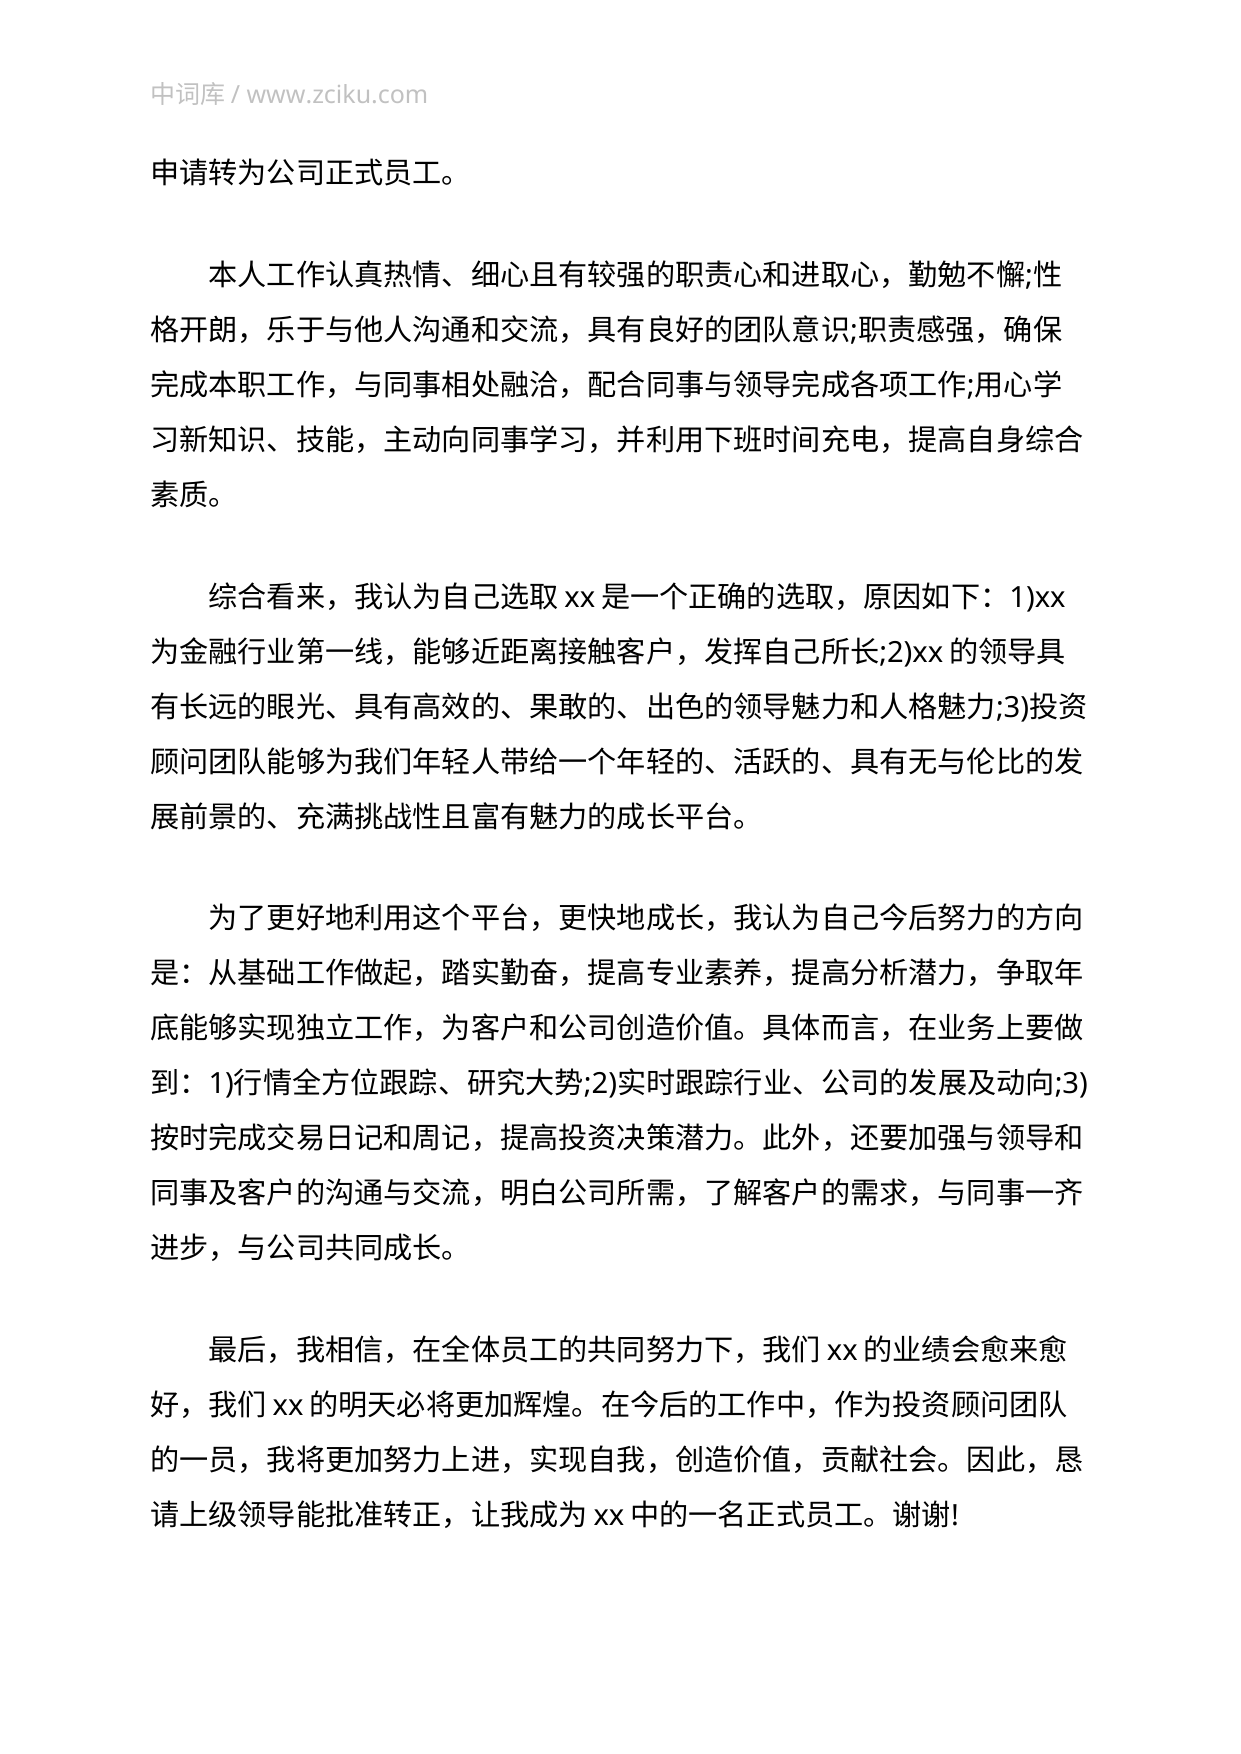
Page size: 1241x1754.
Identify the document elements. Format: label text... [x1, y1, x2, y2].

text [150, 150, 1090, 192]
text 综合看来，我认为自己选取xx是一个正确的选取，原因如下：1)xx为金融行业第一线，能够近距离接触客户，发挥自己所长;2)xx的领导具有长远的眼光、具有高效的、果敢的、出色的领导魅力和人格魅力;3)投资顾问团队能够为我们年轻人带给一个年轻的、活跃的、具有无与伦比的发展前景的、充满挑战性且富有魅力的成长平台。 [150, 573, 1090, 836]
text 本人工作认真热情、细心且有较强的职责心和进取心，勤勉不懈;性格开朗，乐于与他人沟通和交流，具有良好的团队意识;职责感强，确保完成本职工作，与同事相处融洽，配合同事与领导完成各项工作;用心学习新知识、技能，主动向同事学习，并利用下班时间充电，提高自身综合素质。 [150, 252, 1090, 514]
text 最后，我相信，在全体员工的共同努力下，我们xx的业绩会愈来愈好，我们xx的明天必将更加辉煌。在今后的工作中，作为投资顾问团队的一员，我将更加努力上进，实现自我，创造价值，贡献社会。因此，恳请上级领导能批准转正，让我成为xx中的一名正式员工。谢谢! [150, 1326, 1090, 1534]
text 为了更好地利用这个平台，更快地成长，我认为自己今后努力的方向是：从基础工作做起，踏实勤奋，提高专业素养，提高分析潜力，争取年底能够实现独立工作，为客户和公司创造价值。具体而言，在业务上要做到：1)行情全方位跟踪、研究大势;2)实时跟踪行业、公司的发展及动向;3)按时完成交易日记和周记，提高投资决策潜力。此外，还要加强与领导和同事及客户的沟通与交流，明白公司所需，了解客户的需求，与同事一齐进步，与公司共同成长。 [150, 895, 1090, 1267]
